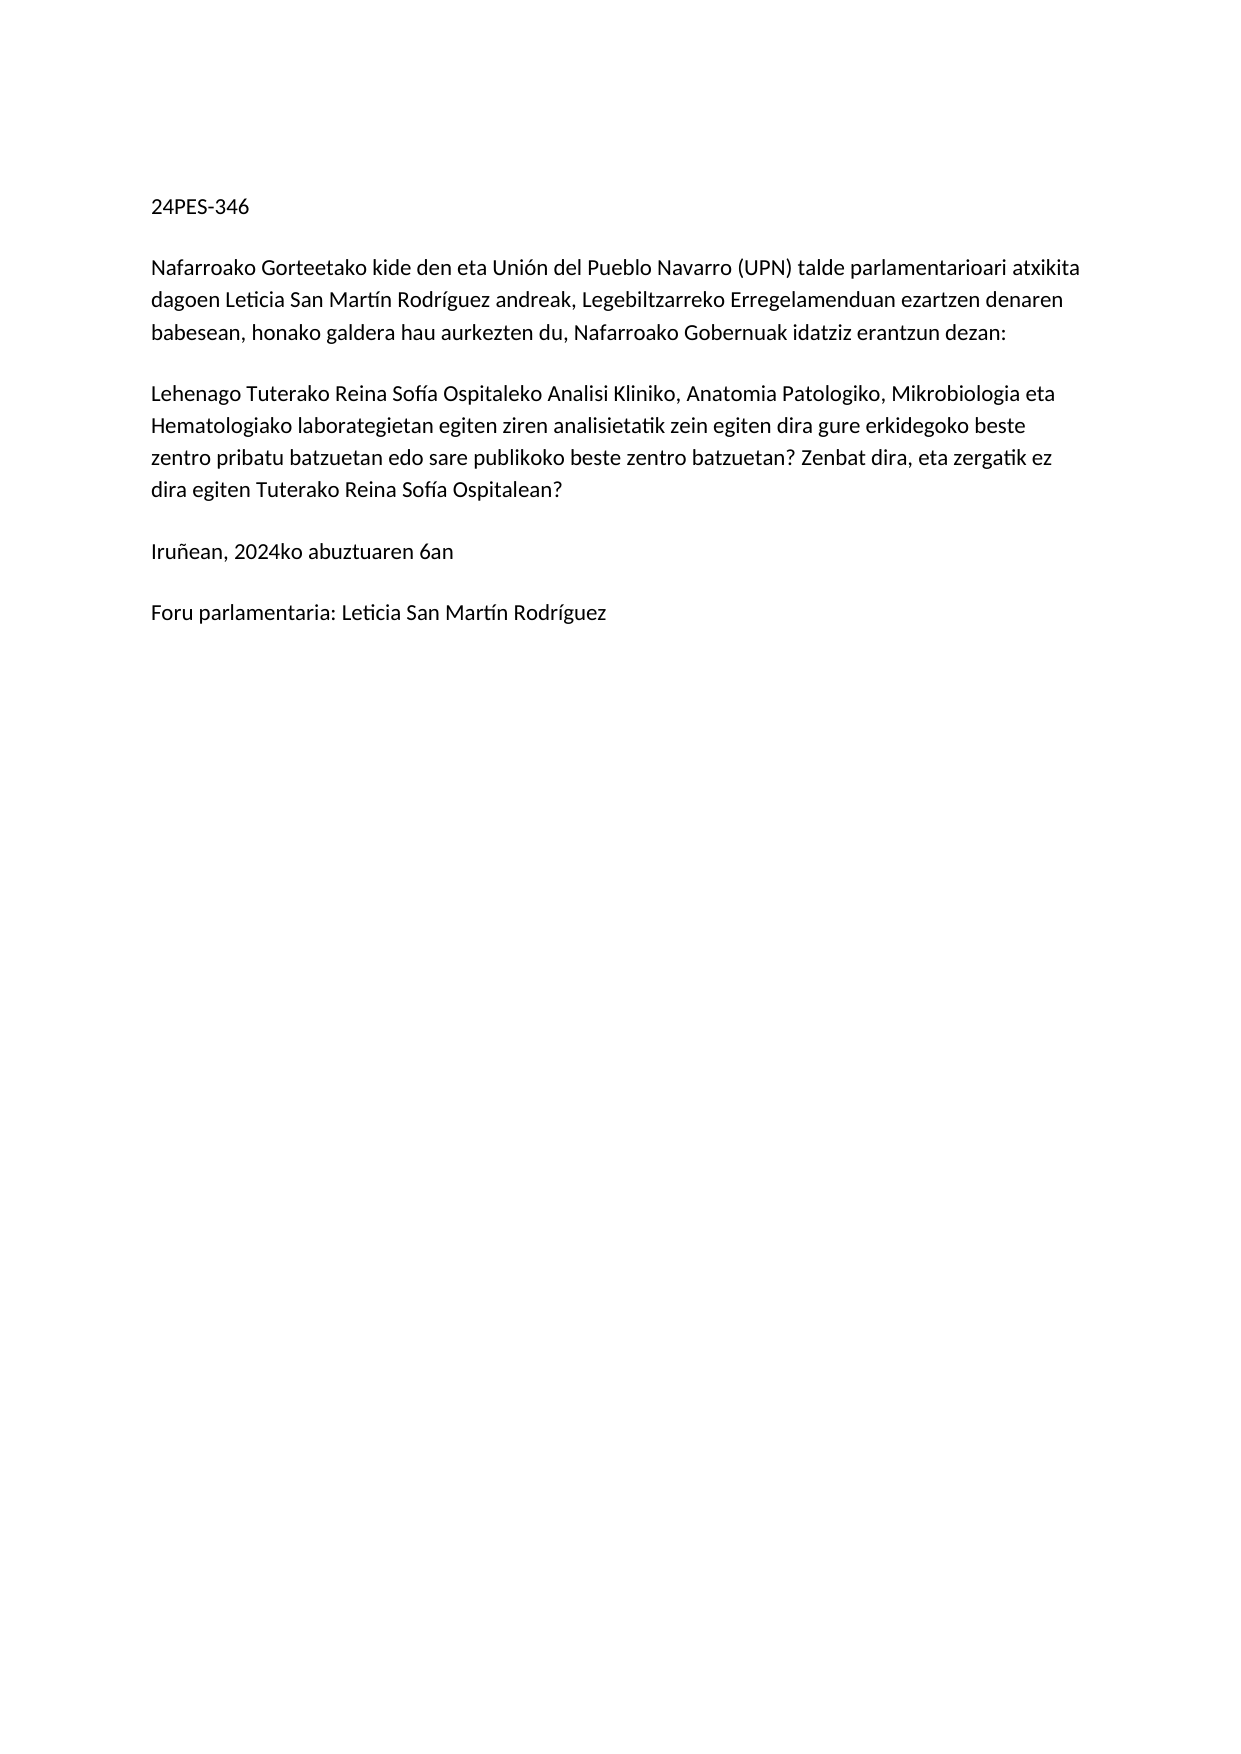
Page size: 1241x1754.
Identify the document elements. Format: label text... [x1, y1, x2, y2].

text Foru parlamentaria: Leticia San Martín Rodríguez [151, 598, 1092, 626]
text Lehenago Tuterako Reina Sofía Ospitaleko Analisi Kliniko, Anatomia Patologiko, Mikrobiologia eta Hematologiako laborategietan egiten ziren analisietatik zein egiten dira gure erkidegoko beste zentro pribatu batzuetan edo sare publikoko beste zentro batzuetan? Zenbat dira, eta zergatik ez dira egiten Tuterako Reina Sofía Ospitalean? [151, 379, 1092, 504]
text Iruñean, 2024ko abuztuaren 6an [151, 537, 1092, 565]
text Nafarroako Gorteetako kide den eta Unión del Pueblo Navarro (UPN) talde parlamentarioari atxikita dagoen Leticia San Martín Rodríguez andreak, Legebiltzarreko Erregelamenduan ezartzen denaren babesean, honako galdera hau aurkezten du, Nafarroako Gobernuak idatziz erantzun dezan: [151, 253, 1092, 346]
text 24PES-346 [151, 192, 1092, 220]
